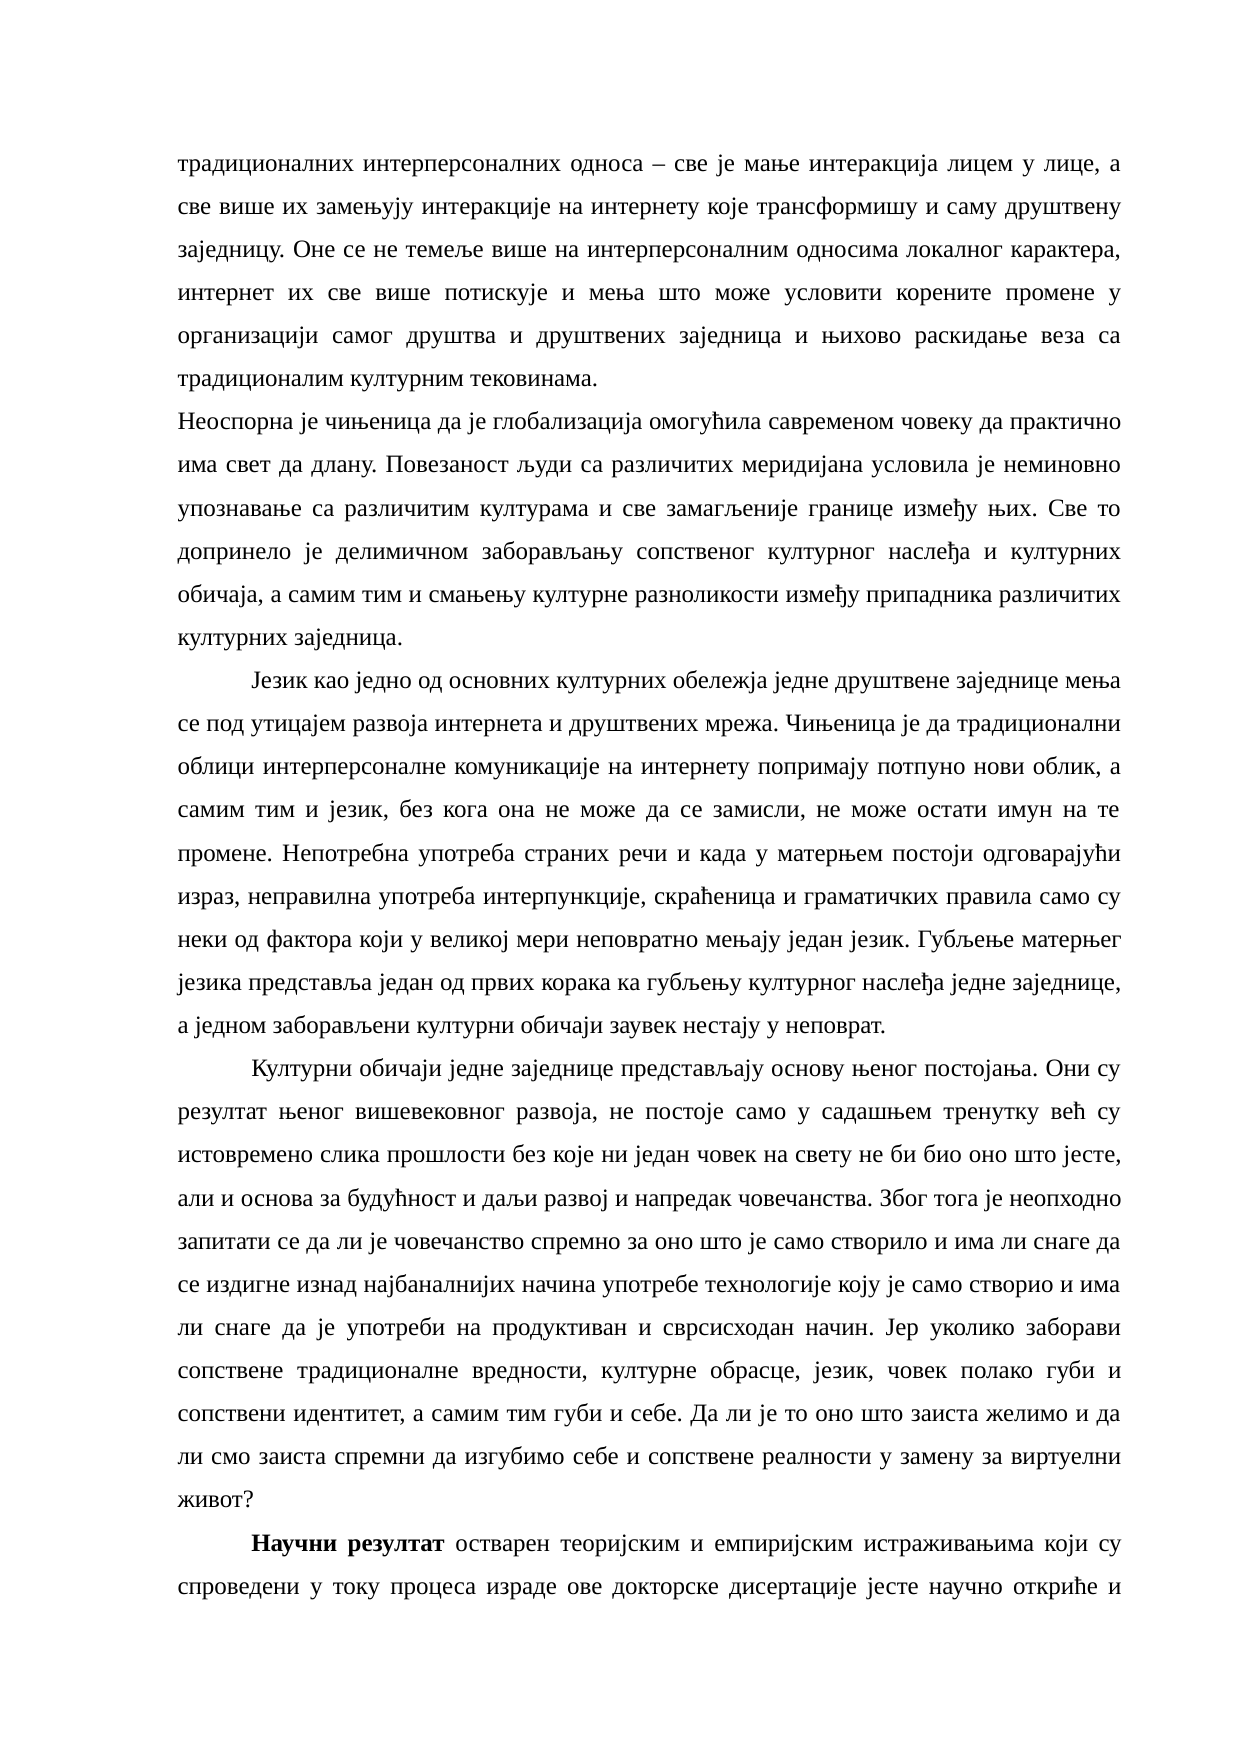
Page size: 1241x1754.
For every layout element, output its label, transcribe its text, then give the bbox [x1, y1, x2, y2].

text Културни обичаји једне заједнице представљају основу њеног постојања. Они су резултат њеног вишевековног развоја, не постоје само у садашњем тренутку већ су истовремено слика прошлости без које ни један човек на свету не би био оно што јесте, али и основа за будућност и даљи развој и напредак човечанства. Због тога је неопходно запитати се да ли је човечанство спремно за оно што је само створило и има ли снаге да се издигне изнад најбаналнијих начина употребе технологије коју је само створио и има ли снаге да је употреби на продуктиван и сврсисходан начин. Јер уколико заборави сопствене традиционалне вредности, културне обрасце, језик, човек полако губи и сопствени идентитет, а самим тим губи и себе. Да ли је то оно што заиста желимо и да ли смо заиста спремни да изгубимо себе и сопствене реалности у замену за виртуелни живот? [177, 1053, 1122, 1513]
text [177, 148, 1122, 392]
text Неоспорна је чињеница да је глобализација омогућила савременом човеку да практично има свет да длану. Повезаност људи са различитих меридијана условила је неминовно упознавање са различитим културама и све замагљеније границе између њих. Све то допринело је делимичном заборављању сопственог културног наслеђа и културних обичаја, а самим тим и смањењу културне разноликости између припадника различитих културних заједница. [177, 406, 1122, 651]
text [177, 1528, 1122, 1599]
text Језик као једно од основних културних обележја једне друштвене заједнице мења се под утицајем развоја интернета и друштвених мрежа. Чињеница је да традиционални облици интерперсоналне комуникације на интернету попримају потпуно нови облик, а самим тим и језик, без кога она не може да се замисли, не може остати имун на те промене. Непотребна употреба страних речи и када у матерњем постоји одговарајући израз, неправилна употреба интерпункције, скраћеница и граматичких правила само су неки од фактора који у великој мери неповратно мењају један језик. Губљење матерњег језика представља један од првих корака ка губљењу културног наслеђа једне заједнице, а једном заборављени културни обичаји заувек нестају у неповрат. [177, 665, 1122, 1039]
